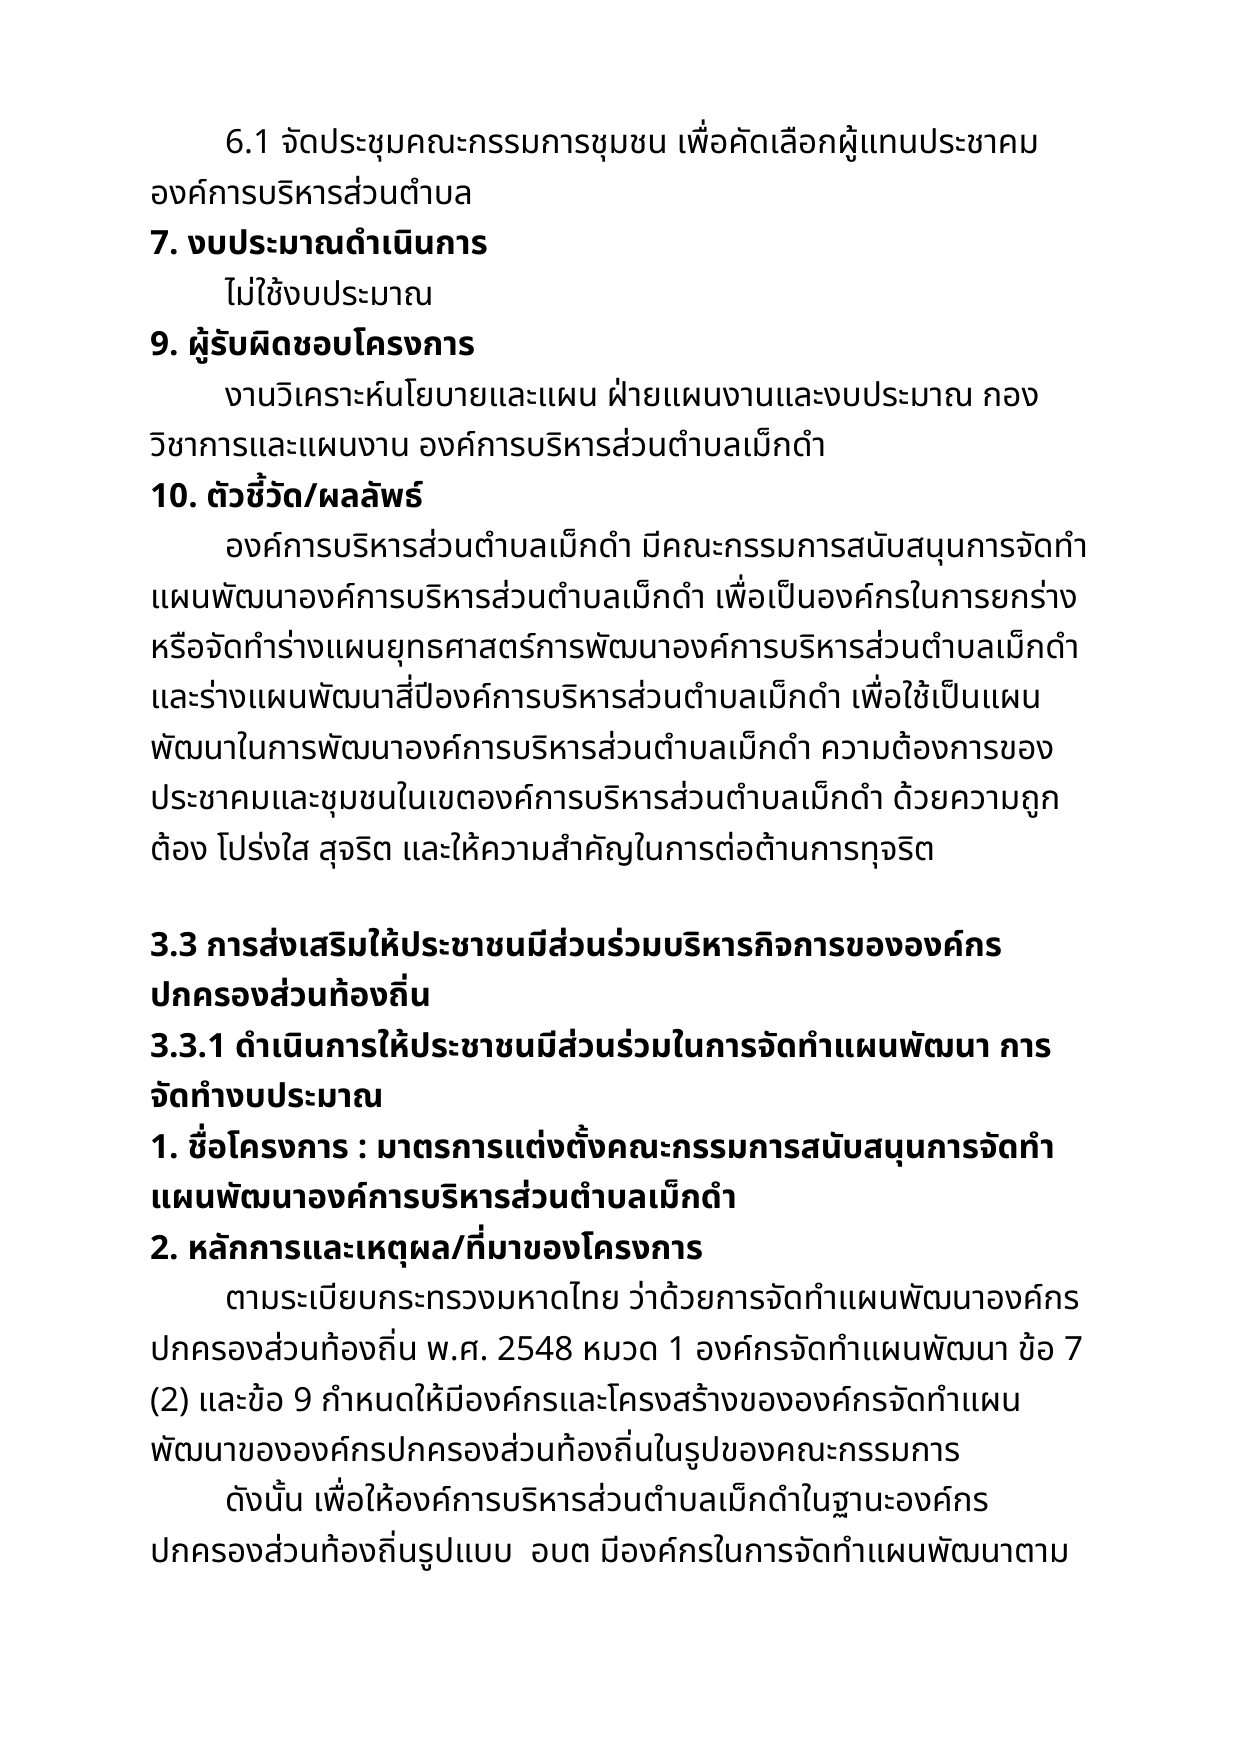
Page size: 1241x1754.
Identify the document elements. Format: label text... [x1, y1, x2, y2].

text 3.3 การส่งเสริมให้ประชาชนมีส่วนร่วมบริหารกิจการขององค์กรปกครองส่วนท้องถิ่น [150, 921, 1090, 1022]
text ไม่ใช้งบประมาณ [150, 270, 1090, 320]
text 10. ตัวชี้วัด/ผลลัพธ์ [150, 472, 1090, 522]
text 2. หลักการและเหตุผล/ที่มาของโครงการ [150, 1224, 1090, 1274]
text 7. งบประมาณดำเนินการ [150, 219, 1090, 270]
text องค์การบริหารส่วนตำบลเม็กดำ มีคณะกรรมการสนับสนุนการจัดทำแผนพัฒนาองค์การบริหารส่วนตำบลเม็กดำ เพื่อเป็นองค์กรในการยกร่างหรือจัดทำร่างแผนยุทธศาสตร์การพัฒนาองค์การบริหารส่วนตำบลเม็กดำ และร่างแผนพัฒนาสี่ปีองค์การบริหารส่วนตำบลเม็กดำ เพื่อใช้เป็นแผนพัฒนาในการพัฒนาองค์การบริหารส่วนตำบลเม็กดำ ความต้องการของประชาคมและชุมชนในเขตองค์การบริหารส่วนตำบลเม็กดำ ด้วยความถูกต้อง โปร่งใส สุจริต และให้ความสำคัญในการต่อต้านการทุจริต [150, 522, 1090, 875]
text 1. ชื่อโครงการ : มาตรการแต่งตั้งคณะกรรมการสนับสนุนการจัดทำแผนพัฒนาองค์การบริหารส่วนตำบลเม็กดำ [150, 1123, 1090, 1224]
text ตามระเบียบกระทรวงมหาดไทย ว่าด้วยการจัดทำแผนพัฒนาองค์กรปกครองส่วนท้องถิ่น พ.ศ. 2548 หมวด 1 องค์กรจัดทำแผนพัฒนา ข้อ 7 (2) และข้อ 9 กำหนดให้มีองค์กรและโครงสร้างขององค์กรจัดทำแผนพัฒนาขององค์กรปกครองส่วนท้องถิ่นในรูปของคณะกรรมการ [150, 1274, 1090, 1476]
text 6.1 จัดประชุมคณะกรรมการชุมชน เพื่อคัดเลือกผู้แทนประชาคมองค์การบริหารส่วนตำบล [150, 118, 1090, 219]
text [150, 1476, 1090, 1577]
text 3.3.1 ดำเนินการให้ประชาชนมีส่วนร่วมในการจัดทำแผนพัฒนา การจัดทำงบประมาณ [150, 1022, 1090, 1123]
text 9. ผู้รับผิดชอบโครงการ [150, 320, 1090, 371]
text งานวิเคราะห์นโยบายและแผน ฝ่ายแผนงานและงบประมาณ กองวิชาการและแผนงาน องค์การบริหารส่วนตำบลเม็กดำ [150, 371, 1090, 472]
